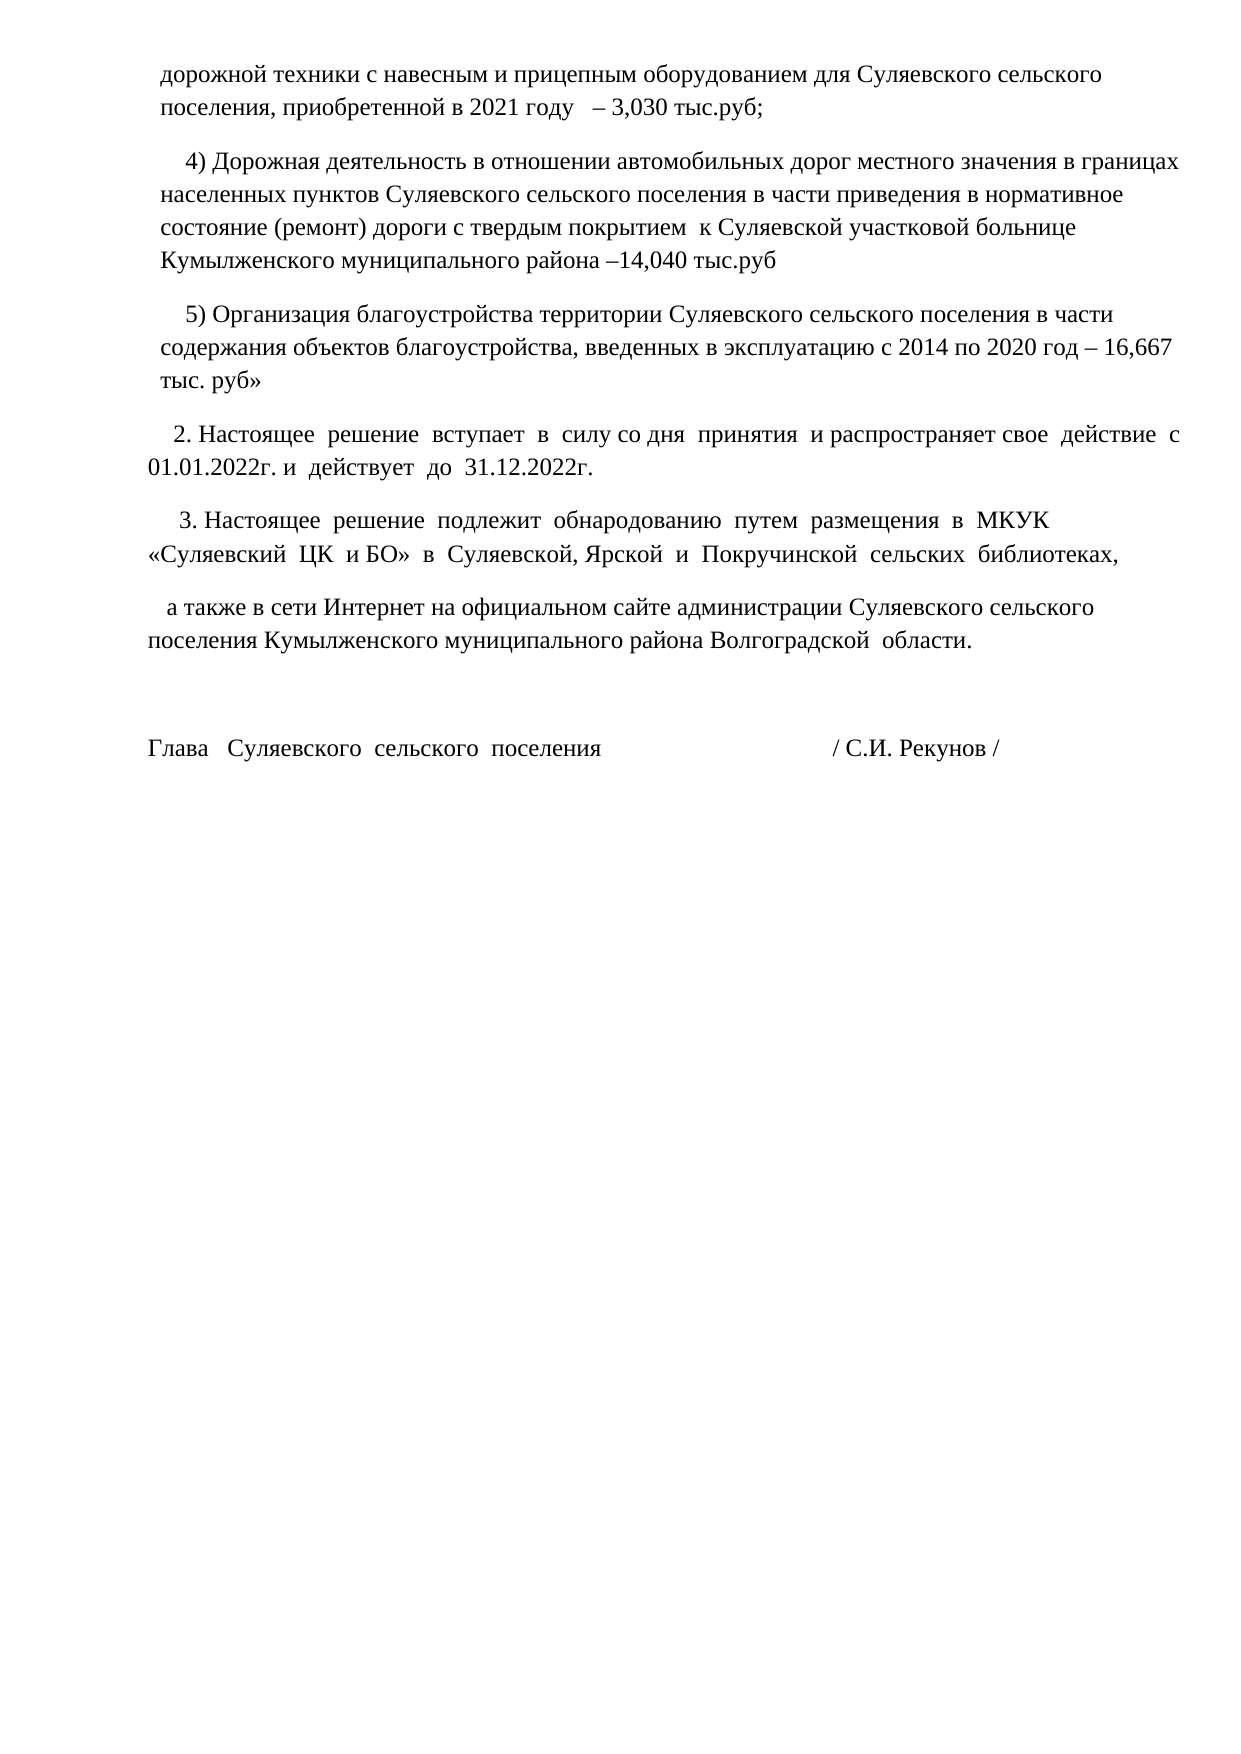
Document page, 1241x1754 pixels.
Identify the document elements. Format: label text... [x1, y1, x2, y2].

text 2. Настоящее решение вступает в силу со дня принятия и распространяет свое действие с 01.01.2022г. и действует до 31.12.2022г. [148, 419, 1181, 481]
text а также в сети Интернет на официальном сайте администрации Суляевского сельского поселения Кумылженского муниципального района Волгоградской области. [148, 592, 1181, 654]
text 4) Дорожная деятельность в отношении автомобильных дорог местного значения в границах населенных пунктов Суляевского сельского поселения в части приведения в нормативное состояние (ремонт) дороги с твердым покрытием к Суляевской участковой больнице Кумылженского муниципального района –14,040 тыс.руб [160, 146, 1181, 274]
text 3. Настоящее решение подлежит обнародованию путем размещения в МКУК «Суляевский ЦК и БО» в Суляевской, Ярской и Покручинской сельских библиотеках, [148, 506, 1181, 567]
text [160, 59, 1181, 121]
text 5) Организация благоустройства территории Суляевского сельского поселения в части содержания объектов благоустройства, введенных в эксплуатацию с 2014 по 2020 год – 16,667 тыс. руб» [160, 299, 1181, 394]
text Глава Суляевского сельского поселения / С.И. Рекунов / [148, 733, 1181, 762]
